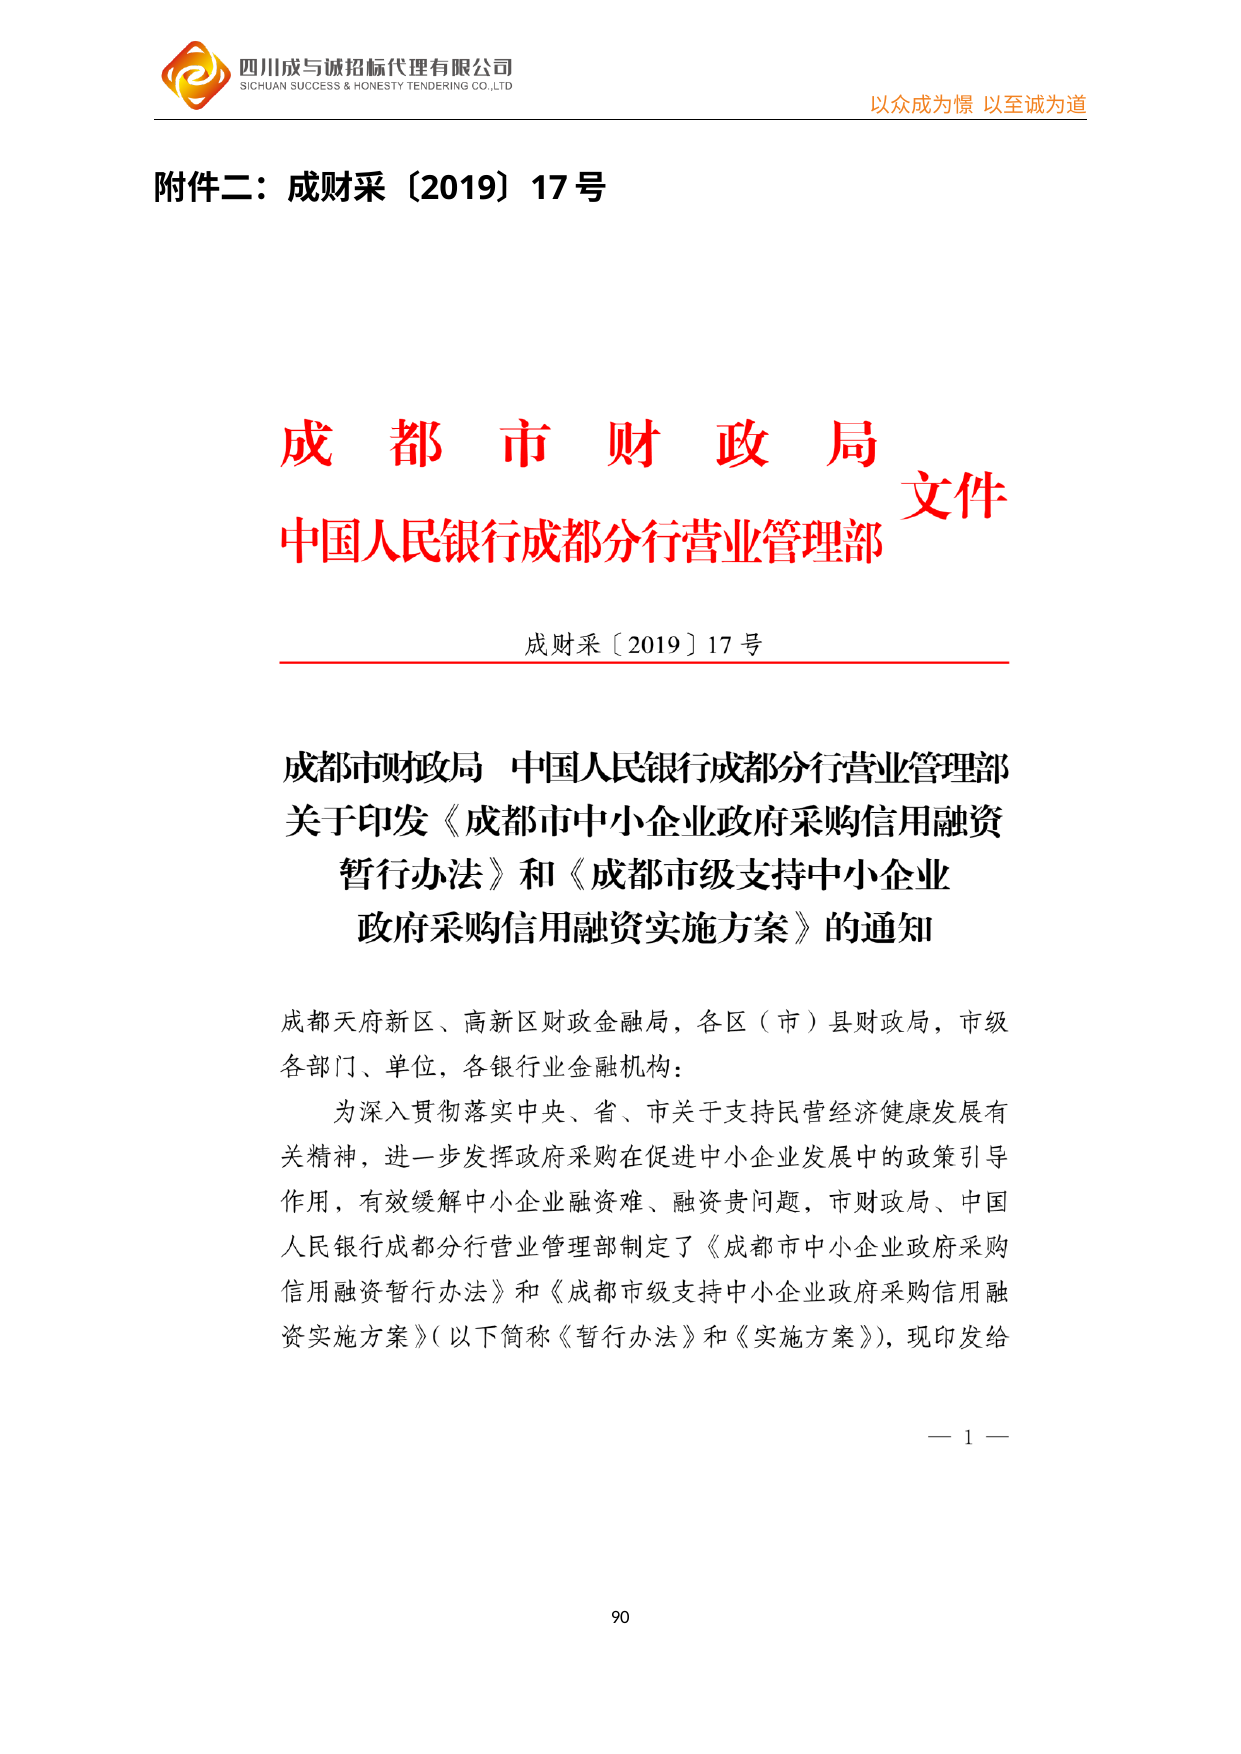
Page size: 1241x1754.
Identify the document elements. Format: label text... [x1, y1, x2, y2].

text 附件二：成财采〔2019〕17号 [153, 151, 1087, 220]
picture [153, 236, 1134, 1549]
picture [152, 33, 517, 112]
